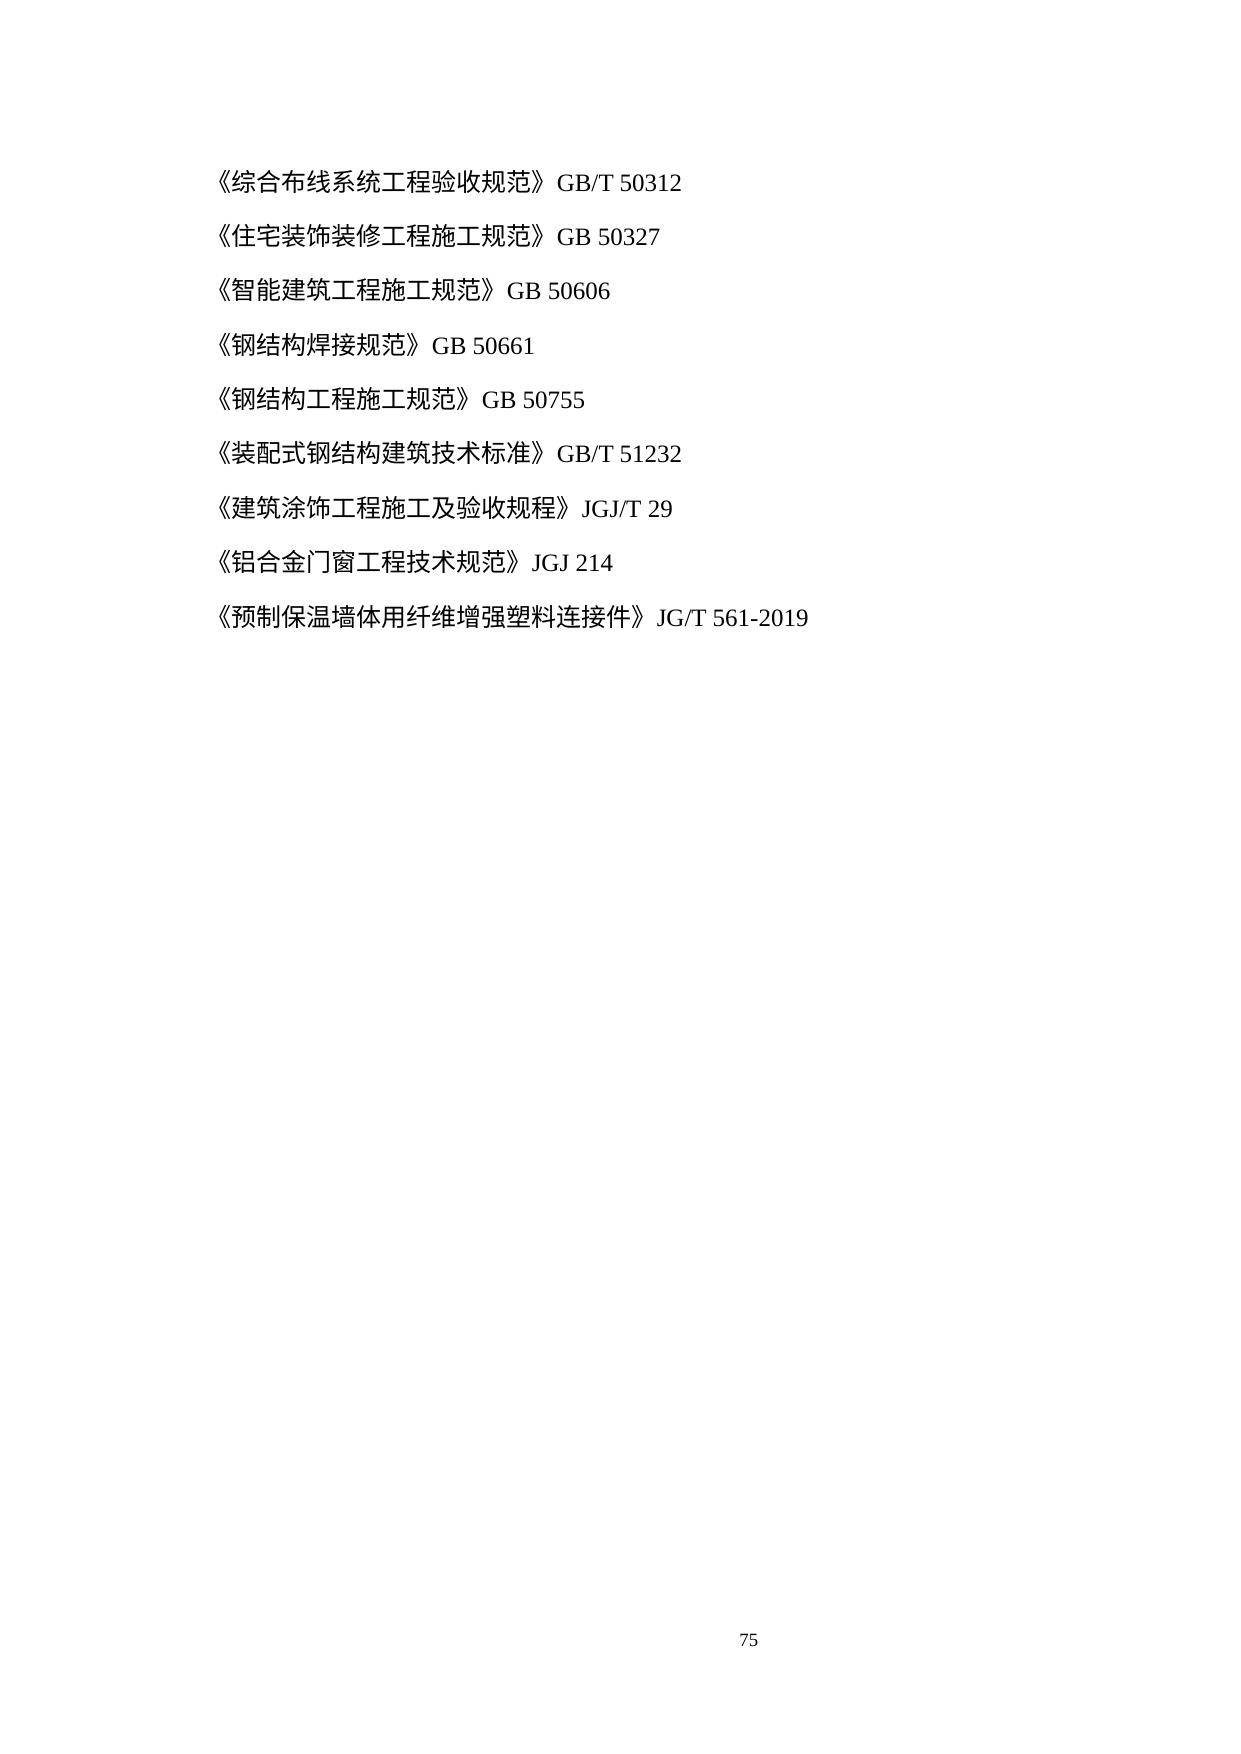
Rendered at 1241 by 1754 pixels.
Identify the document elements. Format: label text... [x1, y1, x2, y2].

text 《预制保温墙体用纤维增强塑料连接件》JG/T 561-2019 [162, 597, 1053, 633]
text 《综合布线系统工程验收规范》GB/T 50312 [162, 162, 1053, 198]
text 《智能建筑工程施工规范》GB 50606 [162, 271, 1053, 307]
text 《钢结构焊接规范》GB 50661 [162, 325, 1053, 361]
text 《装配式钢结构建筑技术标准》GB/T 51232 [162, 434, 1053, 470]
text 《住宅装饰装修工程施工规范》GB 50327 [162, 216, 1053, 253]
text 《建筑涂饰工程施工及验收规程》JGJ/T 29 [162, 488, 1053, 524]
text 《钢结构工程施工规范》GB 50755 [162, 379, 1053, 416]
text 《铝合金门窗工程技术规范》JGJ 214 [162, 543, 1053, 579]
